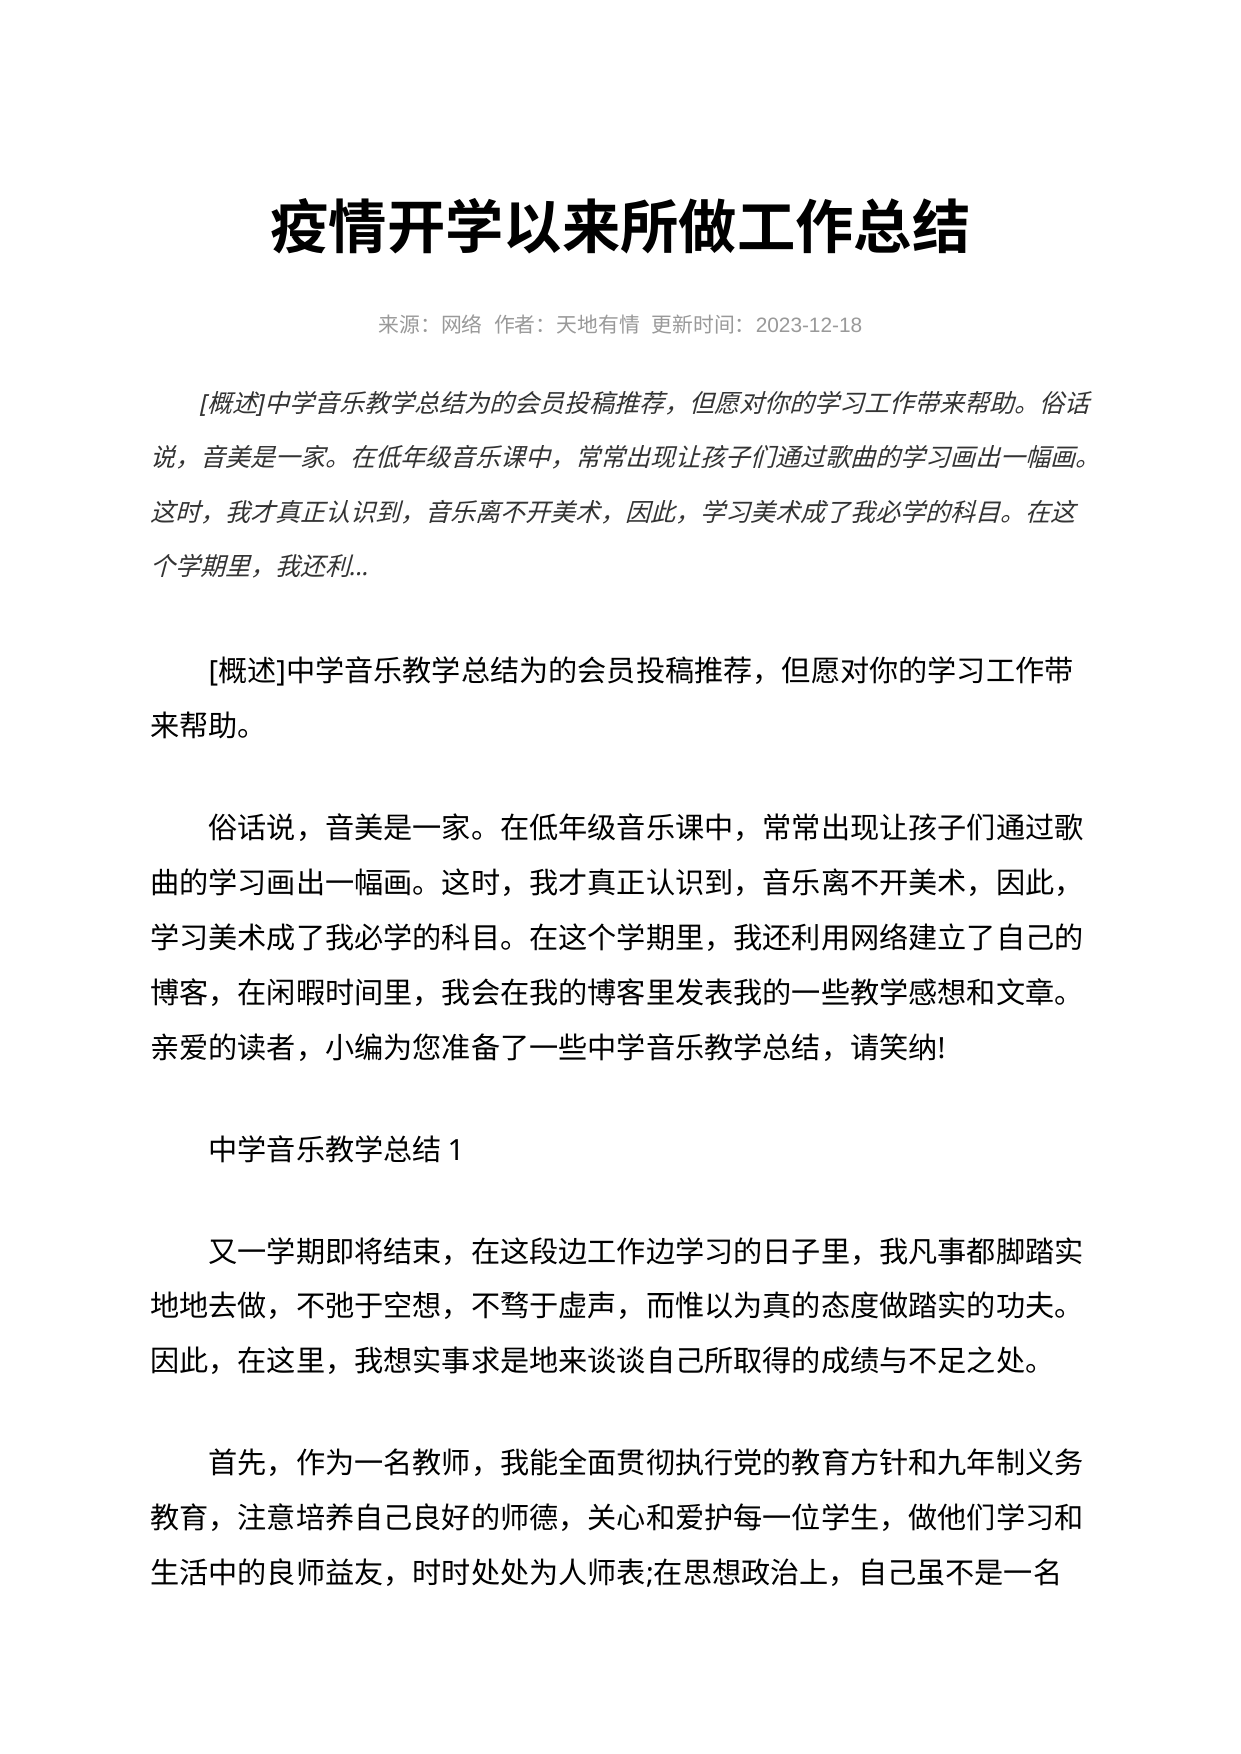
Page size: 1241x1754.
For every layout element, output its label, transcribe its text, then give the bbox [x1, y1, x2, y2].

text 来源：网络 作者：天地有情 更新时间：2023-12-18 [150, 313, 1090, 337]
text 又一学期即将结束，在这段边工作边学习的日子里，我凡事都脚踏实地地去做，不弛于空想，不骛于虚声，而惟以为真的态度做踏实的功夫。因此，在这里，我想实事求是地来谈谈自己所取得的成绩与不足之处。 [150, 1228, 1090, 1380]
subtitle 疫情开学以来所做工作总结 [150, 181, 1090, 266]
text [概述]中学音乐教学总结为的会员投稿推荐，但愿对你的学习工作带来帮助。 [150, 648, 1090, 745]
text 俗话说，音美是一家。在低年级音乐课中，常常出现让孩子们通过歌曲的学习画出一幅画。这时，我才真正认识到，音乐离不开美术，因此，学习美术成了我必学的科目。在这个学期里，我还利用网络建立了自己的博客，在闲暇时间里，我会在我的博客里发表我的一些教学感想和文章。亲爱的读者，小编为您准备了一些中学音乐教学总结，请笑纳! [150, 804, 1090, 1067]
text 中学音乐教学总结1 [150, 1126, 1090, 1168]
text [150, 1440, 1090, 1592]
text [概述]中学音乐教学总结为的会员投稿推荐，但愿对你的学习工作带来帮助。俗话说，音美是一家。在低年级音乐课中，常常出现让孩子们通过歌曲的学习画出一幅画。这时，我才真正认识到，音乐离不开美术，因此，学习美术成了我必学的科目。在这个学期里，我还利... [150, 383, 1090, 583]
